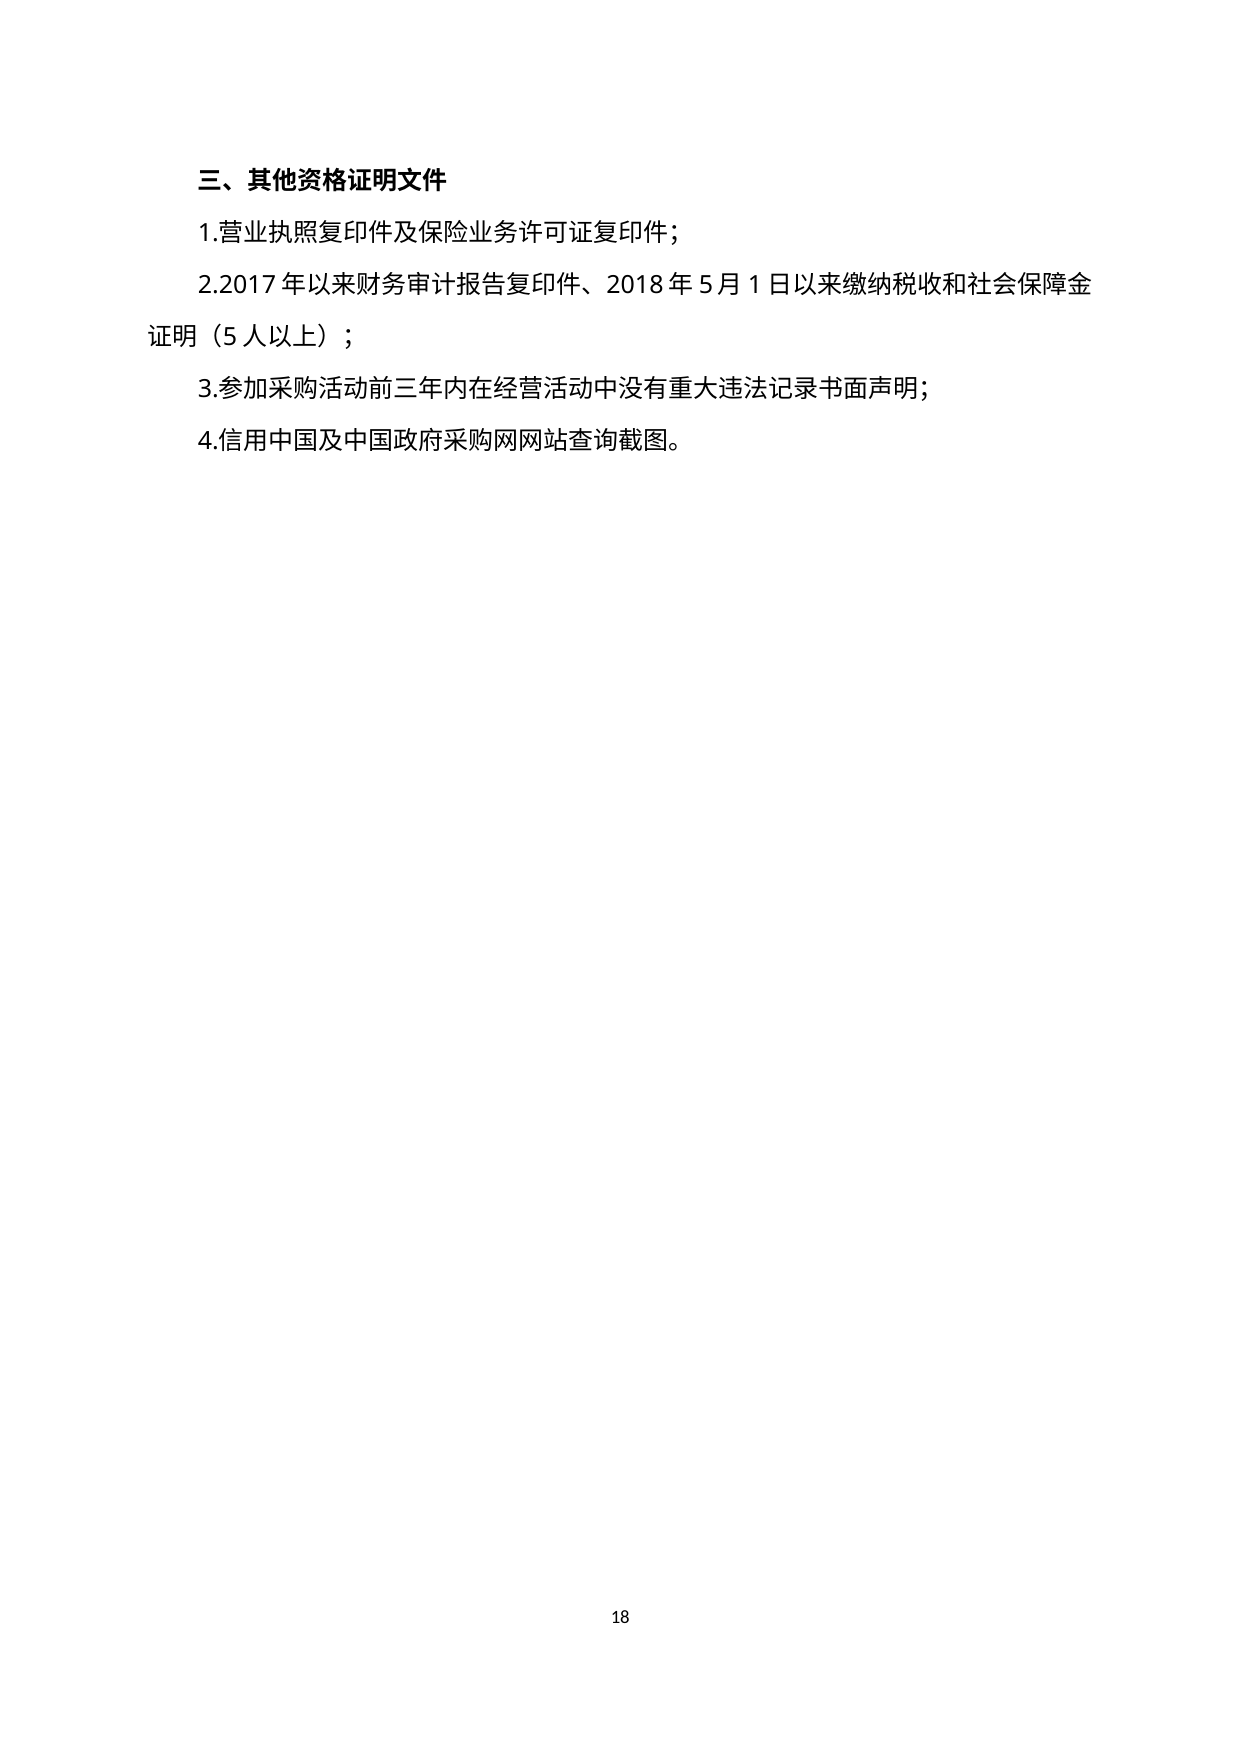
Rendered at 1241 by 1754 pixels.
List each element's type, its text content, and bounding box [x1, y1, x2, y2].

text 3.参加采购活动前三年内在经营活动中没有重大违法记录书面声明； [148, 356, 1092, 408]
text 1.营业执照复印件及保险业务许可证复印件； [148, 200, 1092, 252]
text 三、其他资格证明文件 [148, 148, 1092, 200]
text 4.信用中国及中国政府采购网网站查询截图。 [148, 408, 1092, 460]
text 2.2017年以来财务审计报告复印件、2018年5月1日以来缴纳税收和社会保障金证明（5人以上）； [148, 252, 1092, 356]
